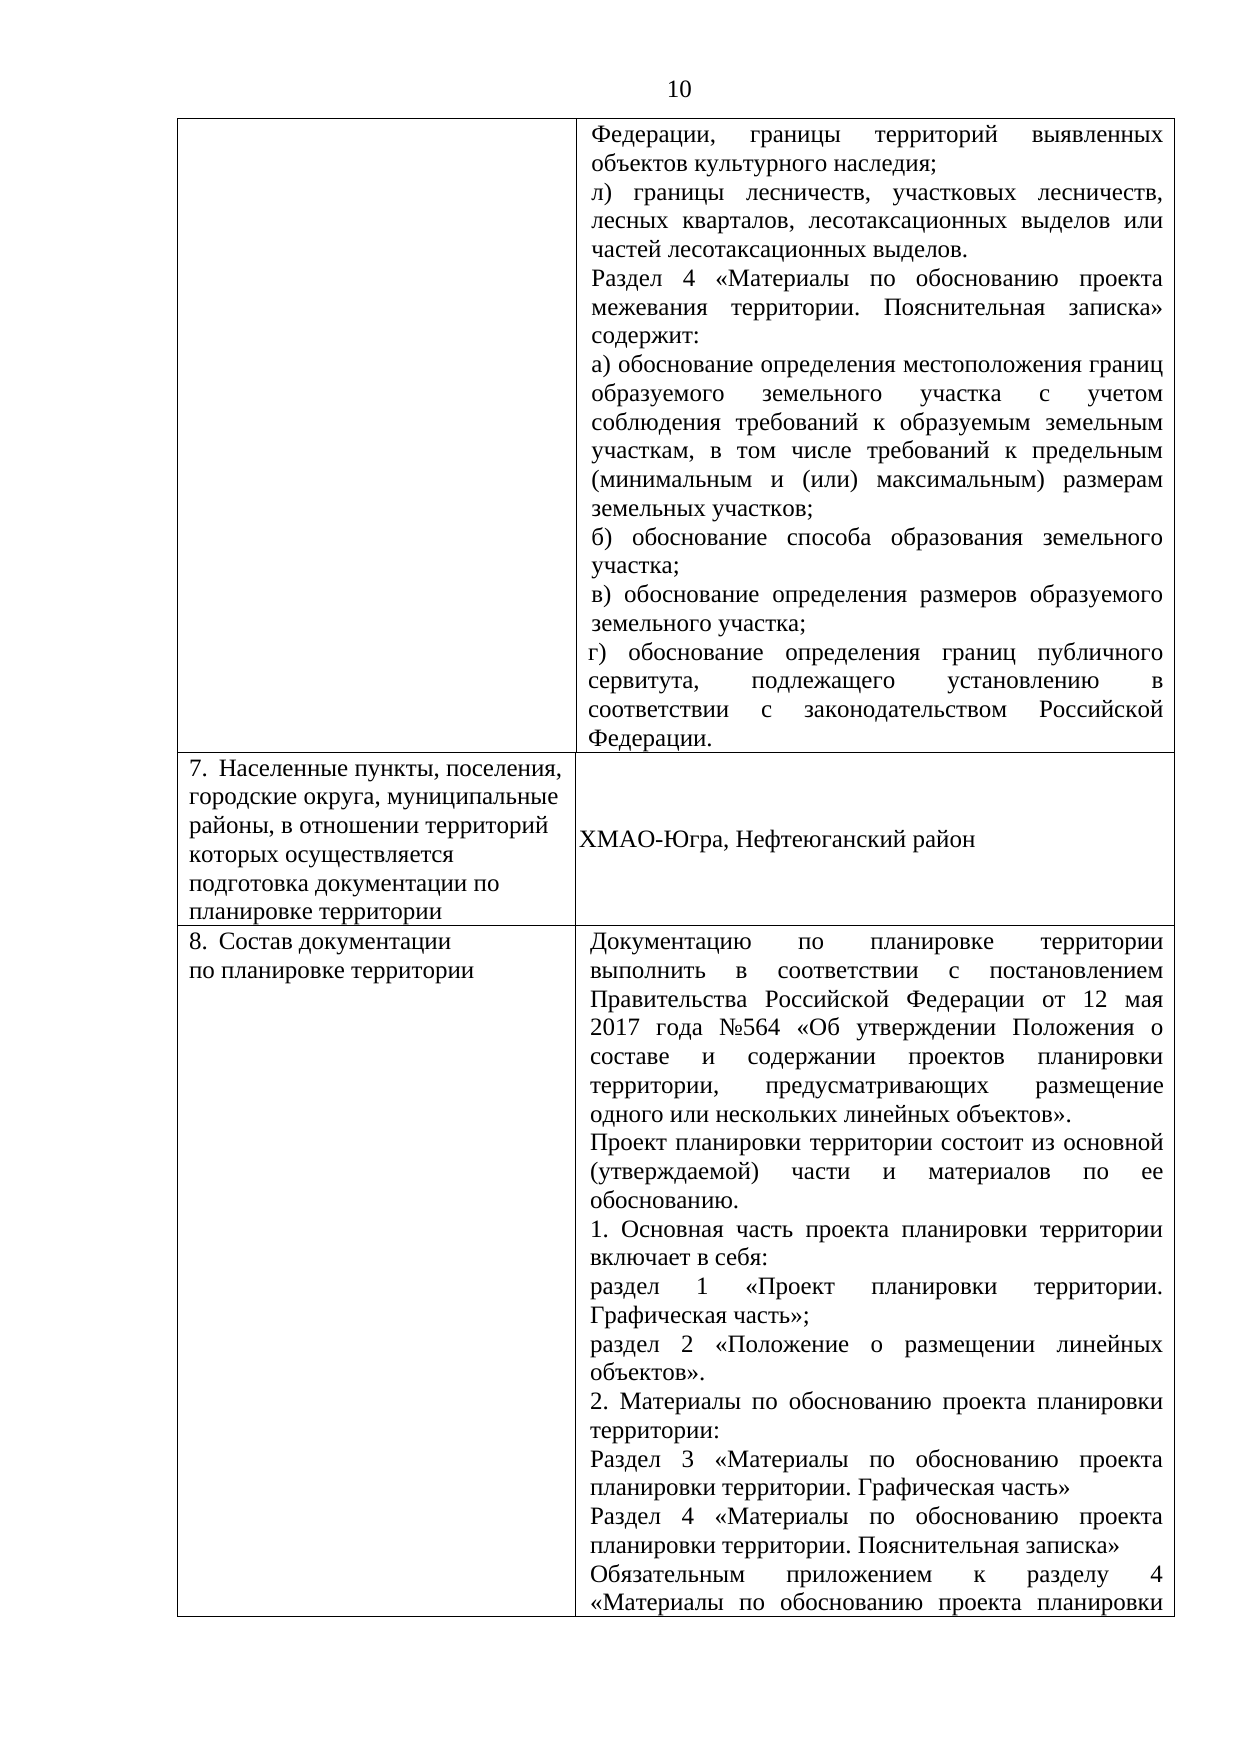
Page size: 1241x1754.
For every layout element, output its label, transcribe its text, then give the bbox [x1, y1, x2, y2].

table_cell ХМАО-Югра, Нефтеюганский район [576, 753, 1174, 925]
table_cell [178, 119, 576, 752]
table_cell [576, 926, 1174, 1616]
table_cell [577, 119, 1174, 752]
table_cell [178, 926, 575, 1616]
table_cell Населенные пункты, поселения, городские округа, муниципальные районы, в отношении территорий которых осуществляется подготовка документации по планировке территории [178, 753, 575, 925]
